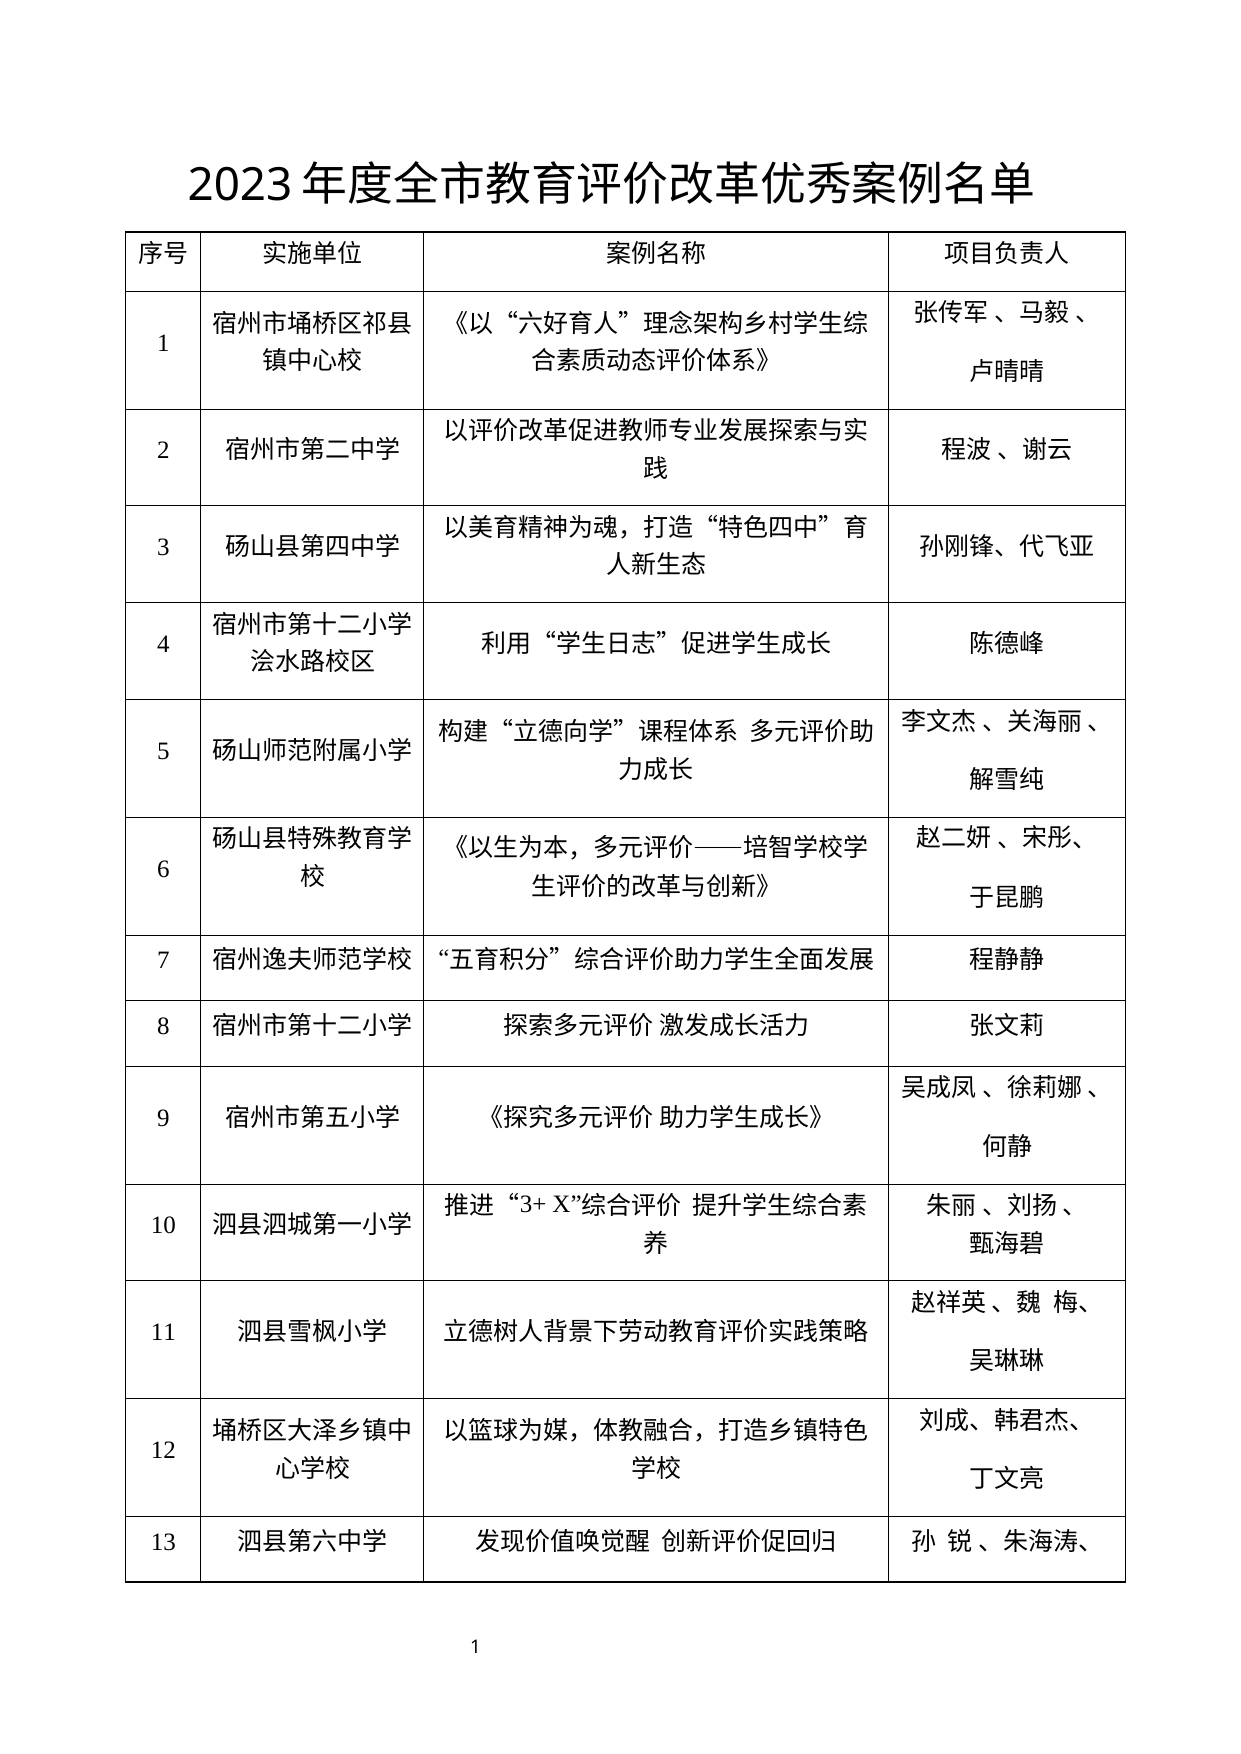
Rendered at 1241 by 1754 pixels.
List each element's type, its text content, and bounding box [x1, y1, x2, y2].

table_cell 6 [126, 818, 200, 934]
table_cell 宿州逸夫师范学校 [201, 936, 423, 1000]
table_header 案例名称 [424, 233, 888, 291]
table_cell 推进“3+ X”综合评价 提升学生综合素养 [424, 1185, 888, 1280]
table_cell 以篮球为媒，体教融合，打造乡镇特色学校 [424, 1399, 888, 1516]
table_cell 张文莉 [889, 1001, 1125, 1066]
table_header 项目负责人 [889, 233, 1125, 291]
table_cell 12 [126, 1399, 200, 1516]
table_cell 宿州市埇桥区祁县镇中心校 [201, 292, 423, 408]
table_cell 吴成凤 、徐莉娜 、 何静 [889, 1067, 1125, 1183]
table_cell 立德树人背景下劳动教育评价实践策略 [424, 1281, 888, 1398]
table_cell 宿州市第十二小学浍水路校区 [201, 603, 423, 699]
table_cell 1 [126, 292, 200, 408]
table_cell 《以“六好育人”理念架构乡村学生综合素质动态评价体系》 [424, 292, 888, 408]
table_header 序号 [126, 233, 200, 291]
table_cell 砀山县特殊教育学校 [201, 818, 423, 934]
table_cell 程静静 [889, 936, 1125, 1000]
table_cell 砀山师范附属小学 [201, 700, 423, 817]
table_cell 赵二妍 、宋彤、 于昆鹏 [889, 818, 1125, 934]
table_cell 泗县第六中学 [201, 1517, 423, 1581]
table_cell 孙 锐 、朱海涛、 周明星 [889, 1517, 1125, 1581]
table_header 实施单位 [201, 233, 423, 291]
table_cell 以美育精神为魂，打造“特色四中”育人新生态 [424, 506, 888, 602]
table_cell 朱丽 、刘扬 、 甄海碧 [889, 1185, 1125, 1280]
table_cell 7 [126, 936, 200, 1000]
table_cell 利用“学生日志”促进学生成长 [424, 603, 888, 699]
table_cell 宿州市第十二小学 [201, 1001, 423, 1066]
table_cell 5 [126, 700, 200, 817]
table_cell 陈德峰 [889, 603, 1125, 699]
table_cell 张传军 、马毅 、 卢晴晴 [889, 292, 1125, 408]
table_cell 《以生为本，多元评价——培智学校学生评价的改革与创新》 [424, 818, 888, 934]
table_cell 以评价改革促进教师专业发展探索与实践 [424, 410, 888, 505]
table_cell 构建“立德向学”课程体系 多元评价助力成长 [424, 700, 888, 817]
table_cell 李文杰 、关海丽 、 解雪纯 [889, 700, 1125, 817]
table_cell 泗县雪枫小学 [201, 1281, 423, 1398]
table_cell 探索多元评价 激发成长活力 [424, 1001, 888, 1066]
table_cell 赵祥英 、魏 梅、 吴琳琳 [889, 1281, 1125, 1398]
table_cell 10 [126, 1185, 200, 1280]
table_cell 4 [126, 603, 200, 699]
table_cell 发现价值唤觉醒 创新评价促回归 [424, 1517, 888, 1581]
table_cell 宿州市第二中学 [201, 410, 423, 505]
table_cell 《探究多元评价 助力学生成长》 [424, 1067, 888, 1183]
table_cell 宿州市第五小学 [201, 1067, 423, 1183]
table_cell 3 [126, 506, 200, 602]
table_cell 孙刚锋、代飞亚 [889, 506, 1125, 602]
table_cell 13 [126, 1517, 200, 1581]
table_cell 程波 、谢云 [889, 410, 1125, 505]
table_cell 9 [126, 1067, 200, 1183]
table_cell “五育积分”综合评价助力学生全面发展 [424, 936, 888, 1000]
table_cell 泗县泗城第一小学 [201, 1185, 423, 1280]
table_cell 埇桥区大泽乡镇中心学校 [201, 1399, 423, 1516]
table_cell 8 [126, 1001, 200, 1066]
table_cell 刘成、韩君杰、 丁文亮 [889, 1399, 1125, 1516]
table_cell 2 [126, 410, 200, 505]
table_cell 砀山县第四中学 [201, 506, 423, 602]
table_cell 11 [126, 1281, 200, 1398]
text 2023年度全市教育评价改革优秀案例名单 [187, 150, 1053, 212]
